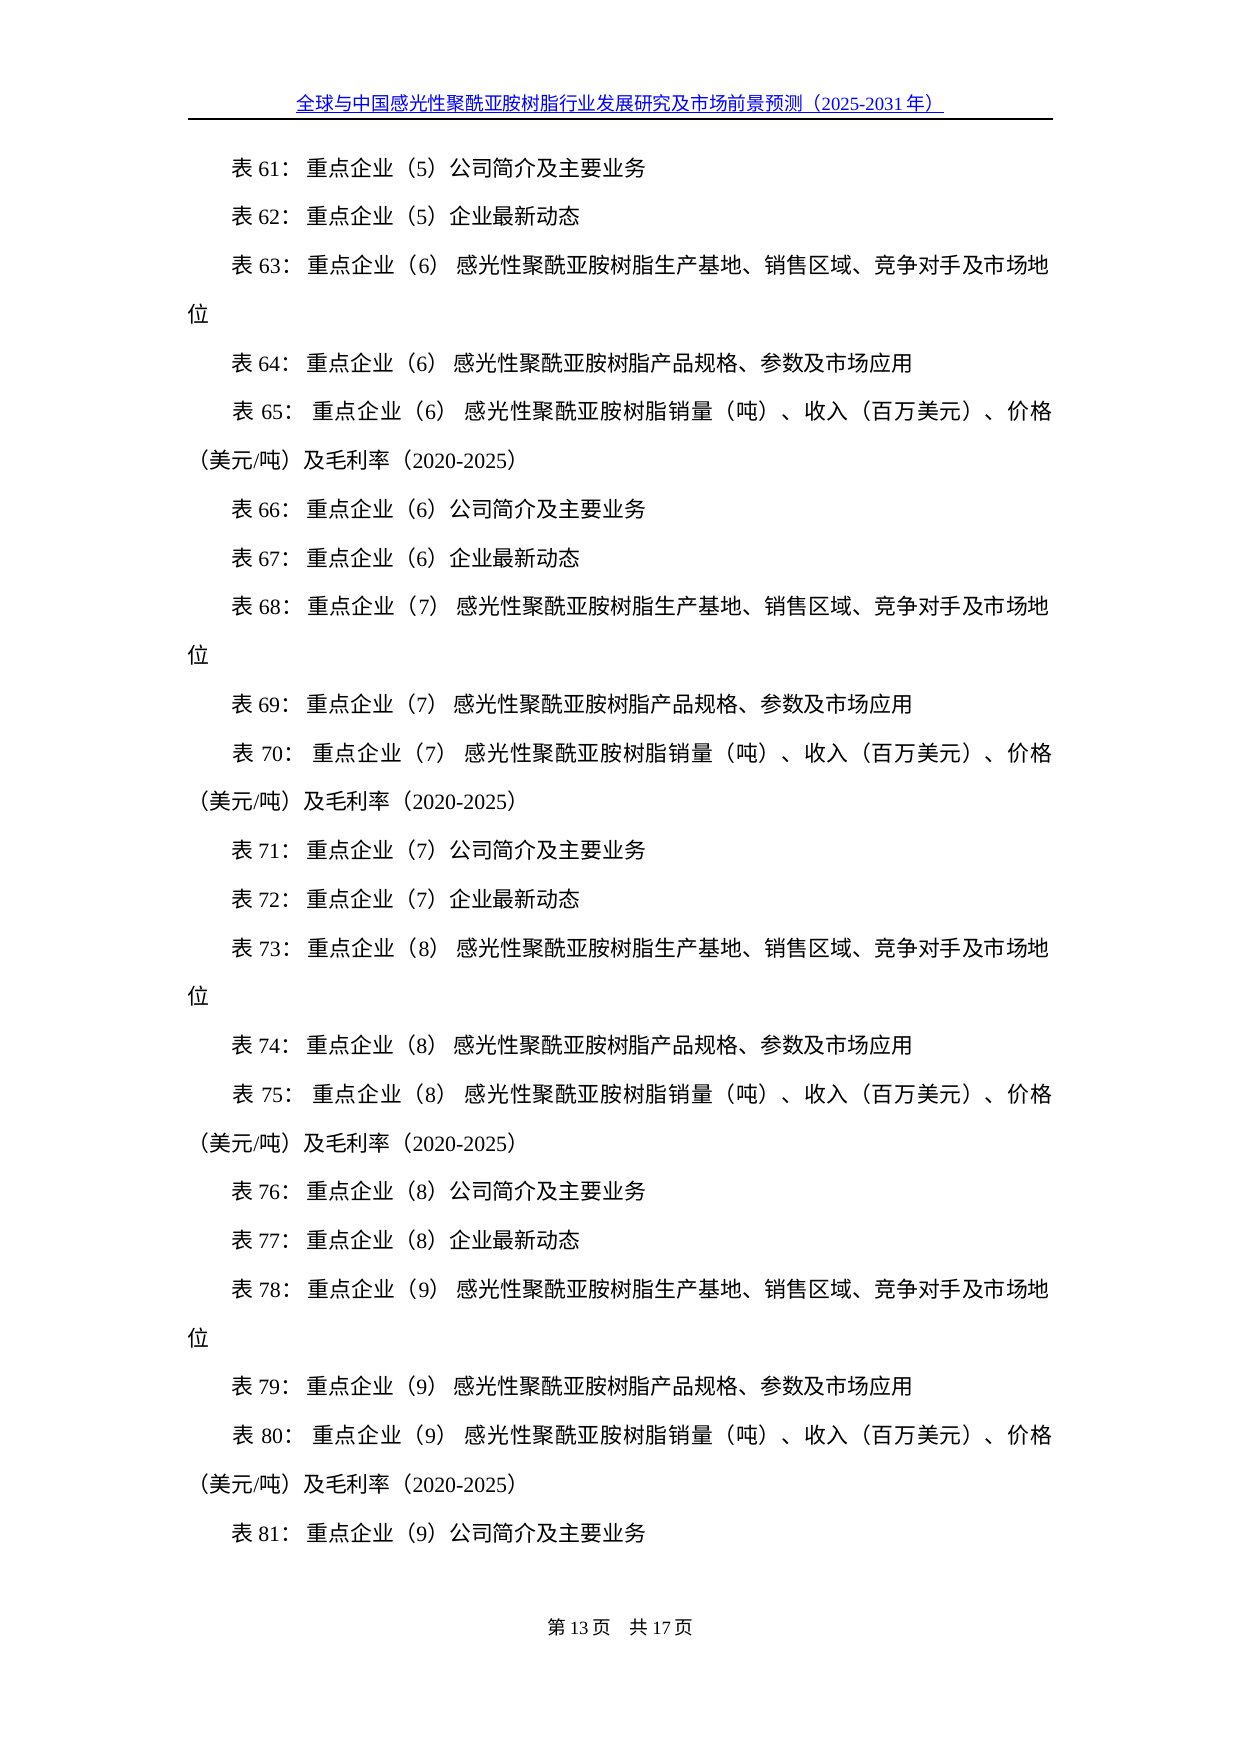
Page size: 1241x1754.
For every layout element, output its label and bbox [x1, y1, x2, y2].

text [187, 150, 1053, 1548]
